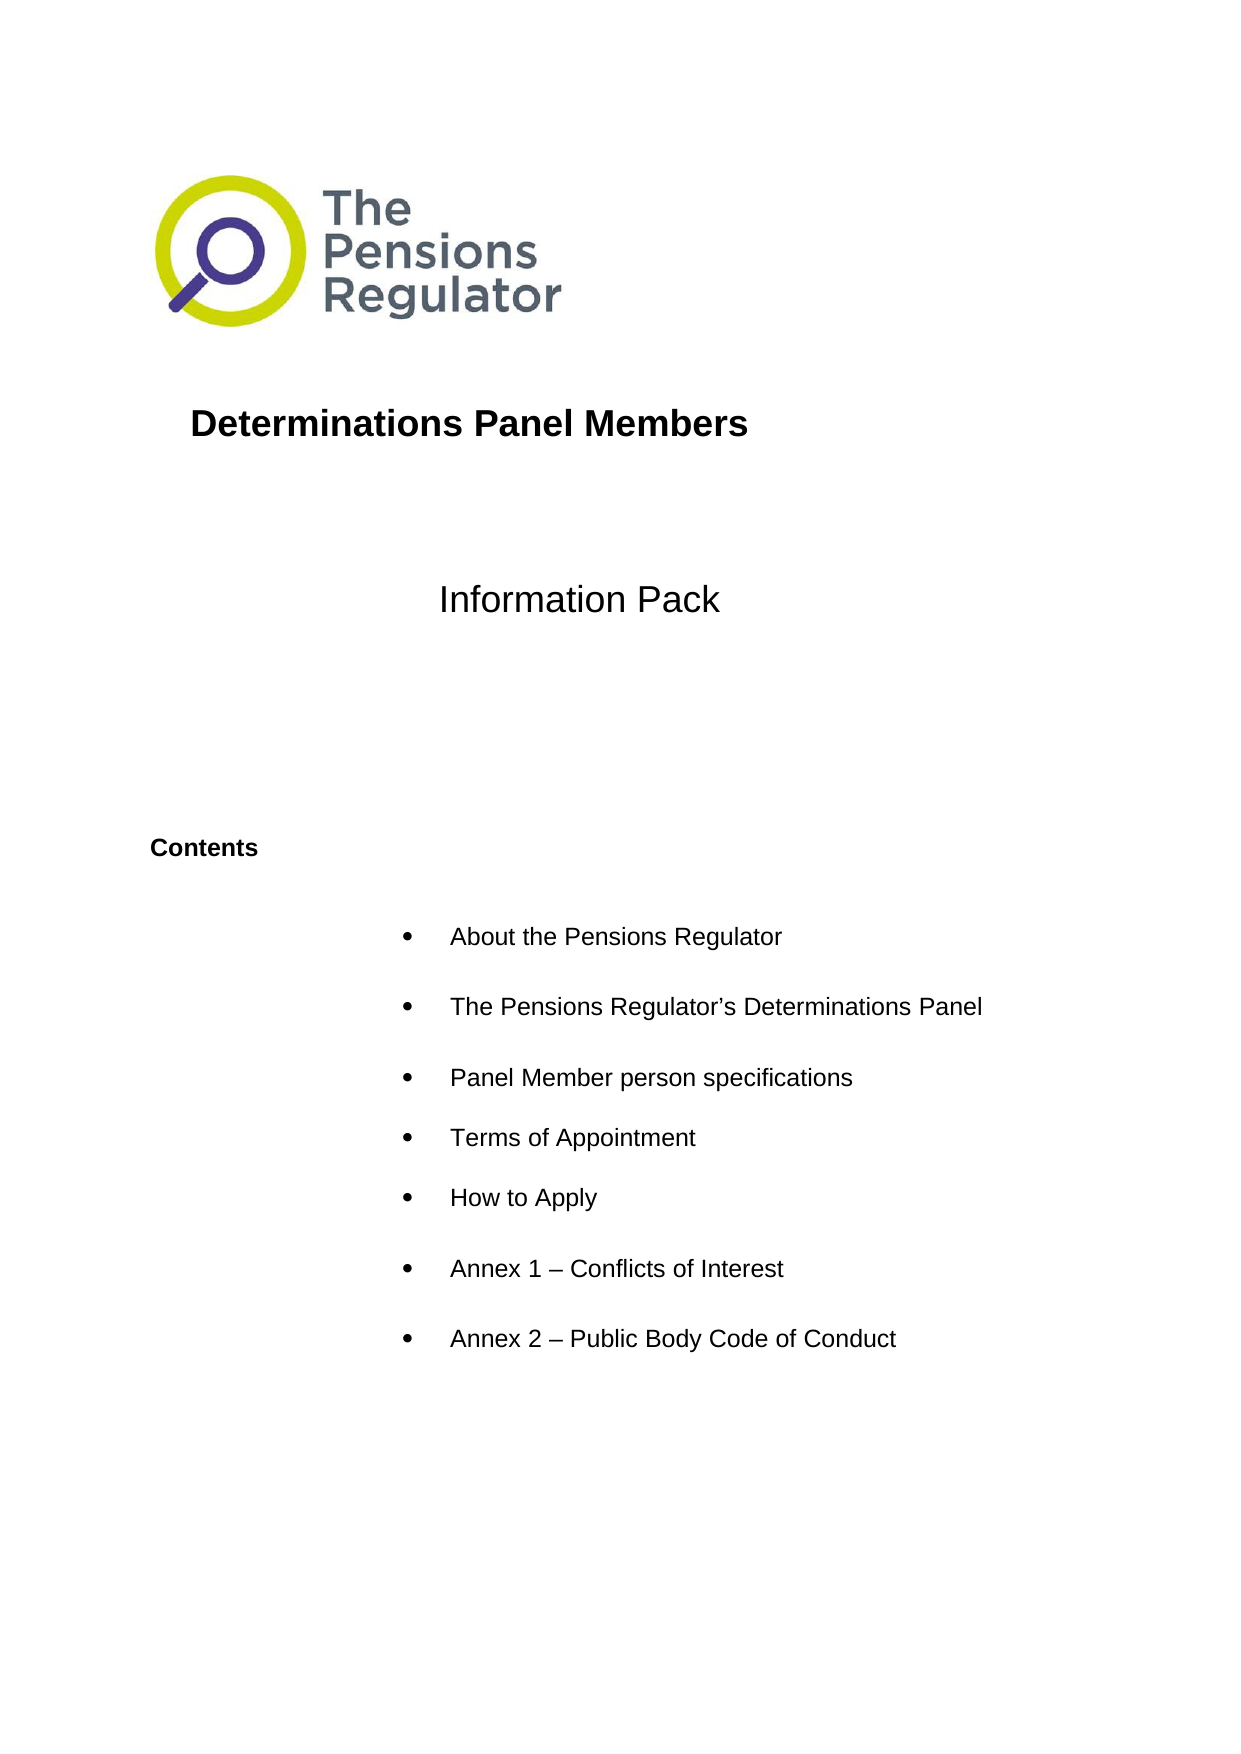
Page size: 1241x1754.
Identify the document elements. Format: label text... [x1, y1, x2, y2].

text Determinations Panel Members [190, 387, 1050, 449]
list Annex 1 – Conflicts of Interest [403, 1253, 1090, 1282]
list The Pensions Regulator’s Determinations Panel [403, 992, 1090, 1021]
list About the Pensions Regulator [403, 922, 1090, 950]
list Terms of Appointment [403, 1123, 1090, 1151]
list Annex 2 – Public Body Code of Conduct [403, 1324, 1090, 1352]
text Contents [150, 833, 1090, 861]
picture [150, 175, 564, 328]
text Information Pack [439, 577, 802, 620]
list Panel Member person specifications [403, 1063, 1090, 1092]
list How to Apply [403, 1182, 1090, 1211]
